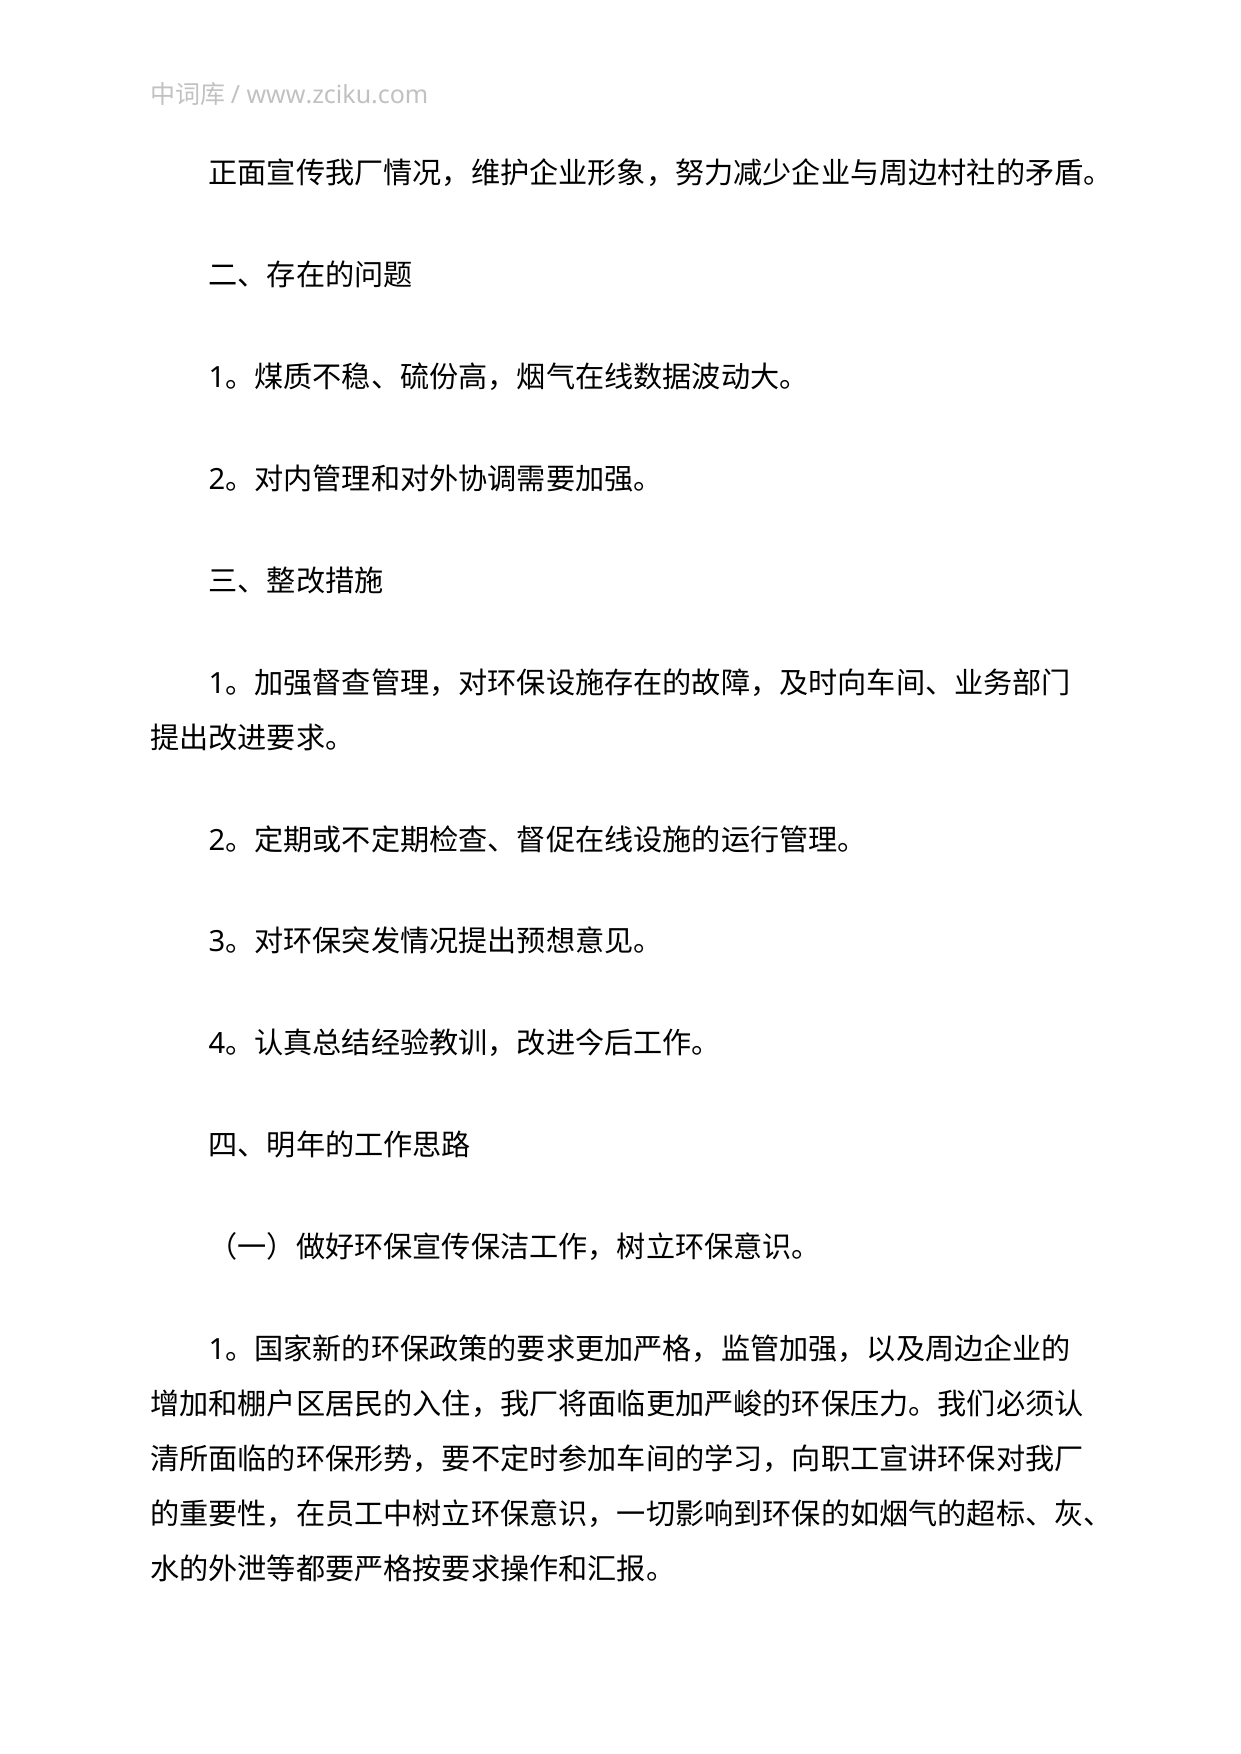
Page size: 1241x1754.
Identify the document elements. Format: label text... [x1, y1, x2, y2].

text 二、存在的问题 [150, 252, 1090, 294]
text 1。煤质不稳、硫份高，烟气在线数据波动大。 [150, 353, 1090, 396]
text 正面宣传我厂情况，维护企业形象，努力减少企业与周边村社的矛盾。 [150, 150, 1090, 192]
text 四、明年的工作思路 [150, 1122, 1090, 1164]
text 1。加强督查管理，对环保设施存在的故障，及时向车间、业务部门提出改进要求。 [150, 659, 1090, 757]
text （一）做好环保宣传保洁工作，树立环保意识。 [150, 1224, 1090, 1266]
text 4。认真总结经验教训，改进今后工作。 [150, 1020, 1090, 1062]
text 1。国家新的环保政策的要求更加严格，监管加强，以及周边企业的增加和棚户区居民的入住，我厂将面临更加严峻的环保压力。我们必须认清所面临的环保形势，要不定时参加车间的学习，向职工宣讲环保对我厂的重要性，在员工中树立环保意识，一切影响到环保的如烟气的超标、灰、水的外泄等都要严格按要求操作和汇报。 [150, 1326, 1090, 1587]
text 2。对内管理和对外协调需要加强。 [150, 456, 1090, 498]
text 2。定期或不定期检查、督促在线设施的运行管理。 [150, 816, 1090, 858]
text 三、整改措施 [150, 557, 1090, 600]
text 3。对环保突发情况提出预想意见。 [150, 918, 1090, 960]
